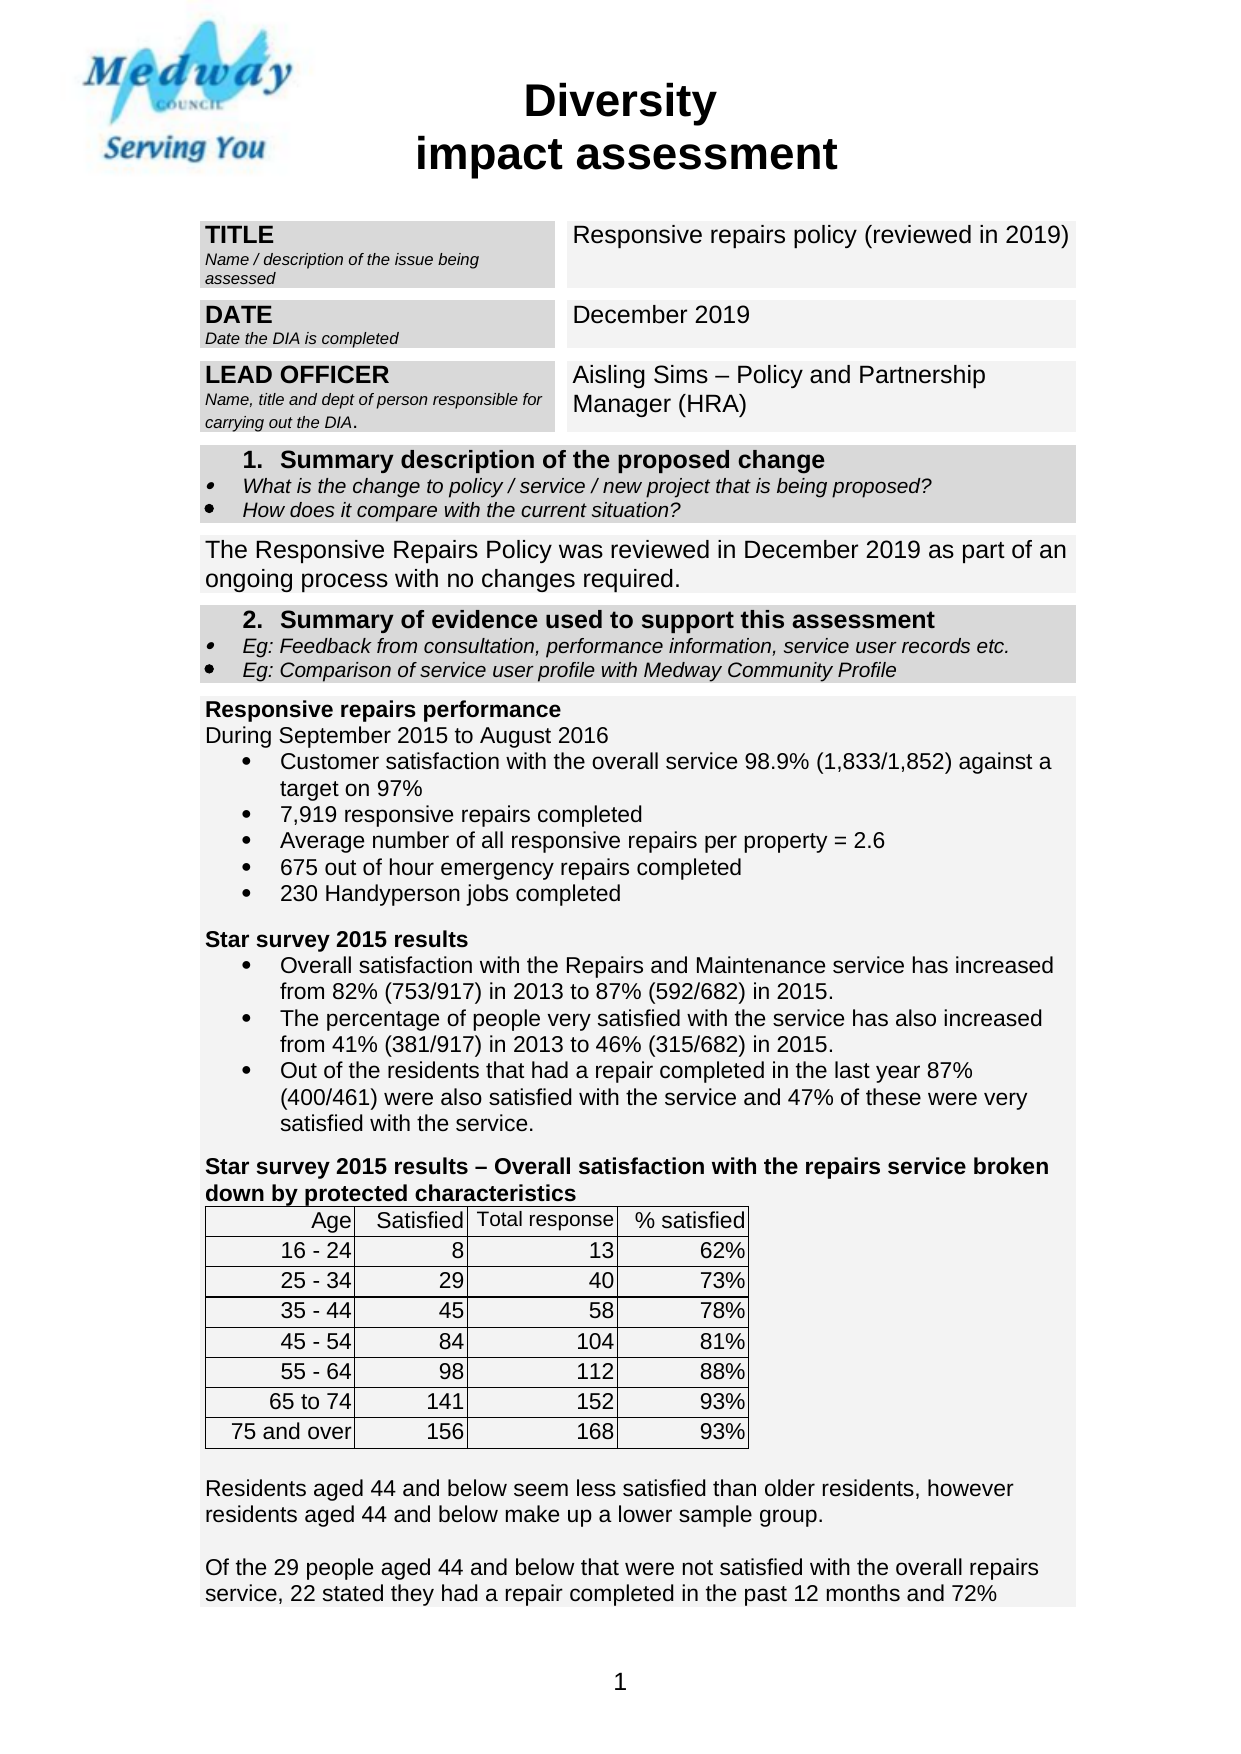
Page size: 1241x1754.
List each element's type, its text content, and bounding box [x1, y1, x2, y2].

table_cell DATE Date the DIA is completed [200, 300, 555, 348]
table_cell Summary of evidence used to support this assessment Eg: Feedback from consultation, performance information, service user records etc. Eg: Comparison of service user profile with Medway Community Profile [200, 605, 1076, 683]
table_header Responsive repairs policy (reviewed in 2019) [567, 221, 1076, 288]
table_header TITLE Name / description of the issue being assessed [200, 221, 555, 288]
table_cell Summary description of the proposed change What is the change to policy / service / new project that is being proposed? How does it compare with the current situation? [200, 445, 1076, 523]
table_cell Aisling Sims – Policy and Partnership Manager (HRA) [567, 361, 1076, 432]
table_cell LEAD OFFICER Name, title and dept of person responsible for carrying out the DIA. [200, 361, 555, 432]
table_cell December 2019 [567, 300, 1076, 348]
table_cell The Responsive Repairs Policy was reviewed in December 2019 as part of an ongoing process with no changes required. [200, 535, 1076, 593]
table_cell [200, 696, 1076, 1607]
